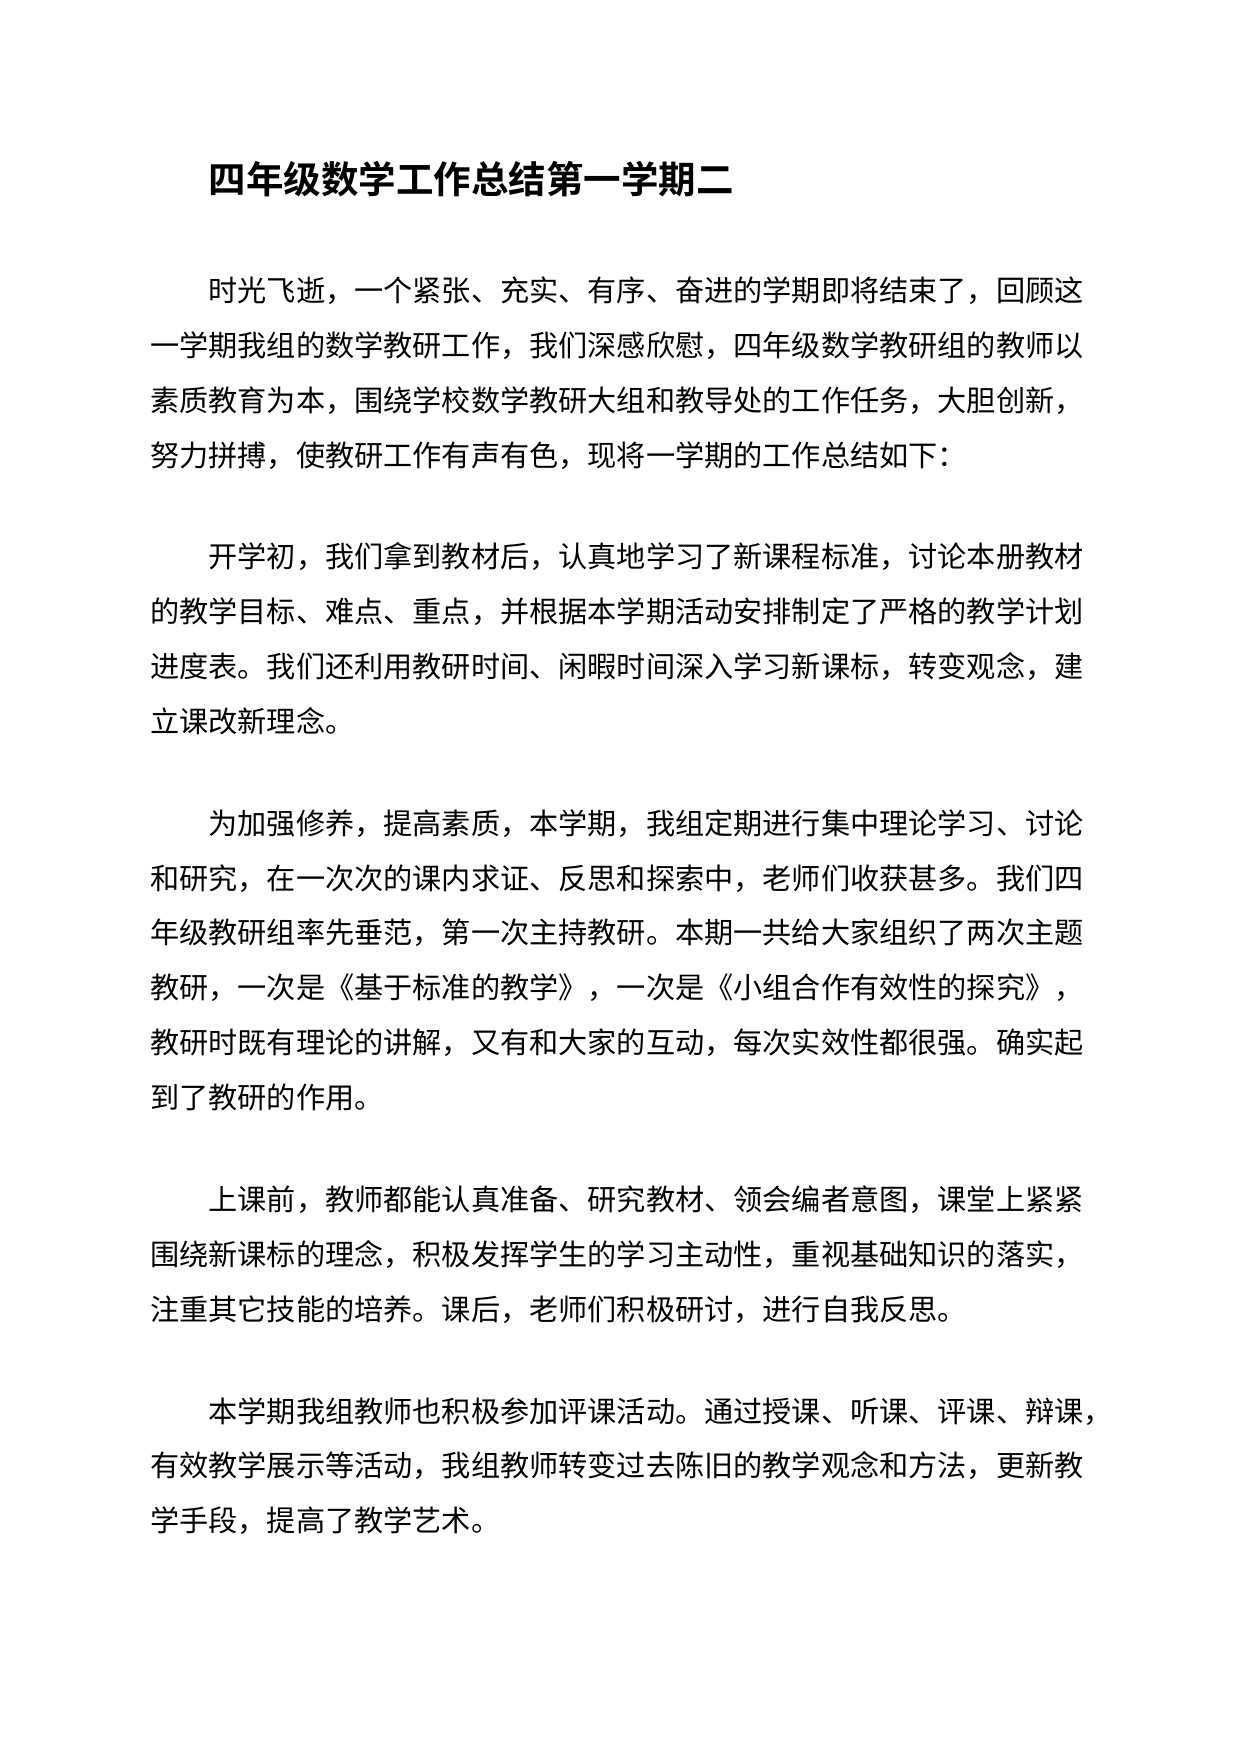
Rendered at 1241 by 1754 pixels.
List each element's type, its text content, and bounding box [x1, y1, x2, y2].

text 本学期我组教师也积极参加评课活动。通过授课、听课、评课、辩课，有效教学展示等活动，我组教师转变过去陈旧的教学观念和方法，更新教学手段，提高了教学艺术。 [150, 1388, 1090, 1540]
text 上课前，教师都能认真准备、研究教材、领会编者意图，课堂上紧紧围绕新课标的理念，积极发挥学生的学习主动性，重视基础知识的落实，注重其它技能的培养。课后，老师们积极研讨，进行自我反思。 [150, 1177, 1090, 1329]
text 为加强修养，提高素质，本学期，我组定期进行集中理论学习、讨论和研究，在一次次的课内求证、反思和探索中，老师们收获甚多。我们四年级教研组率先垂范，第一次主持教研。本期一共给大家组织了两次主题教研，一次是《基于标准的教学》，一次是《小组合作有效性的探究》，教研时既有理论的讲解，又有和大家的互动，每次实效性都很强。确实起到了教研的作用。 [150, 800, 1090, 1117]
text 时光飞逝，一个紧张、充实、有序、奋进的学期即将结束了，回顾这一学期我组的数学教研工作，我们深感欣慰，四年级数学教研组的教师以素质教育为本，围绕学校数学教研大组和教导处的工作任务，大胆创新，努力拼搏，使教研工作有声有色，现将一学期的工作总结如下： [150, 267, 1090, 474]
text 四年级数学工作总结第一学期二 [150, 150, 1090, 204]
text 开学初，我们拿到教材后，认真地学习了新课程标准，讨论本册教材的教学目标、难点、重点，并根据本学期活动安排制定了严格的教学计划进度表。我们还利用教研时间、闲暇时间深入学习新课标，转变观念，建立课改新理念。 [150, 534, 1090, 741]
